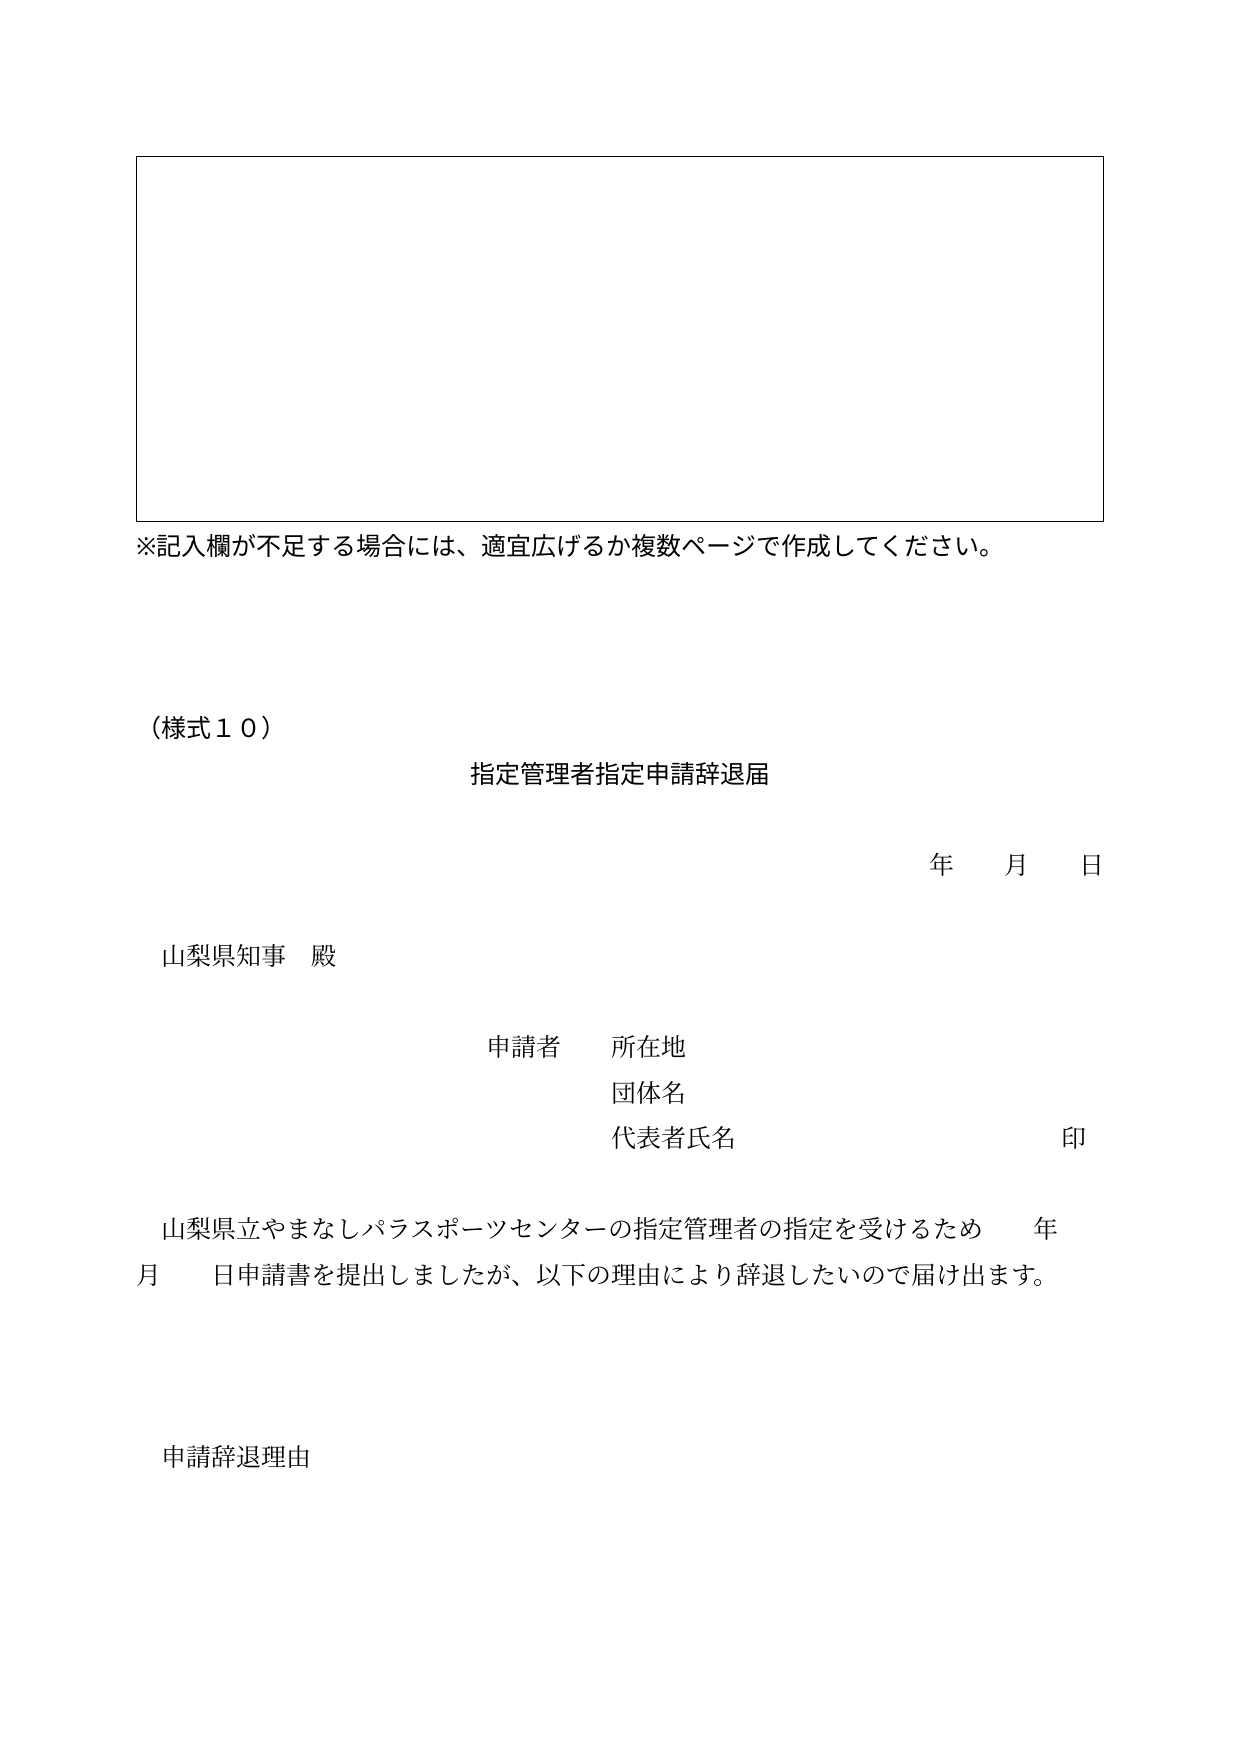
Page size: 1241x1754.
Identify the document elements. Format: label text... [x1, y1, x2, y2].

text 指定管理者指定申請辞退届 [136, 750, 1104, 795]
text 年 月 日 [136, 841, 1104, 886]
text 代表者氏名 印 [136, 1114, 1104, 1159]
text 山梨県立やまなしパラスポーツセンターの指定管理者の指定を受けるため 年 月 日申請書を提出しましたが、以下の理由により辞退したいので届け出ます。 [136, 1205, 1104, 1296]
table_header [137, 157, 1103, 521]
text 山梨県知事 殿 [136, 932, 1104, 977]
text 申請者 所在地 [136, 1023, 1104, 1068]
text 申請辞退理由 [136, 1433, 1104, 1478]
text ※記入欄が不足する場合には、適宜広げるか複数ページで作成してください。 [136, 522, 1104, 568]
text （様式１０） [136, 704, 1104, 750]
text 団体名 [136, 1068, 1104, 1114]
